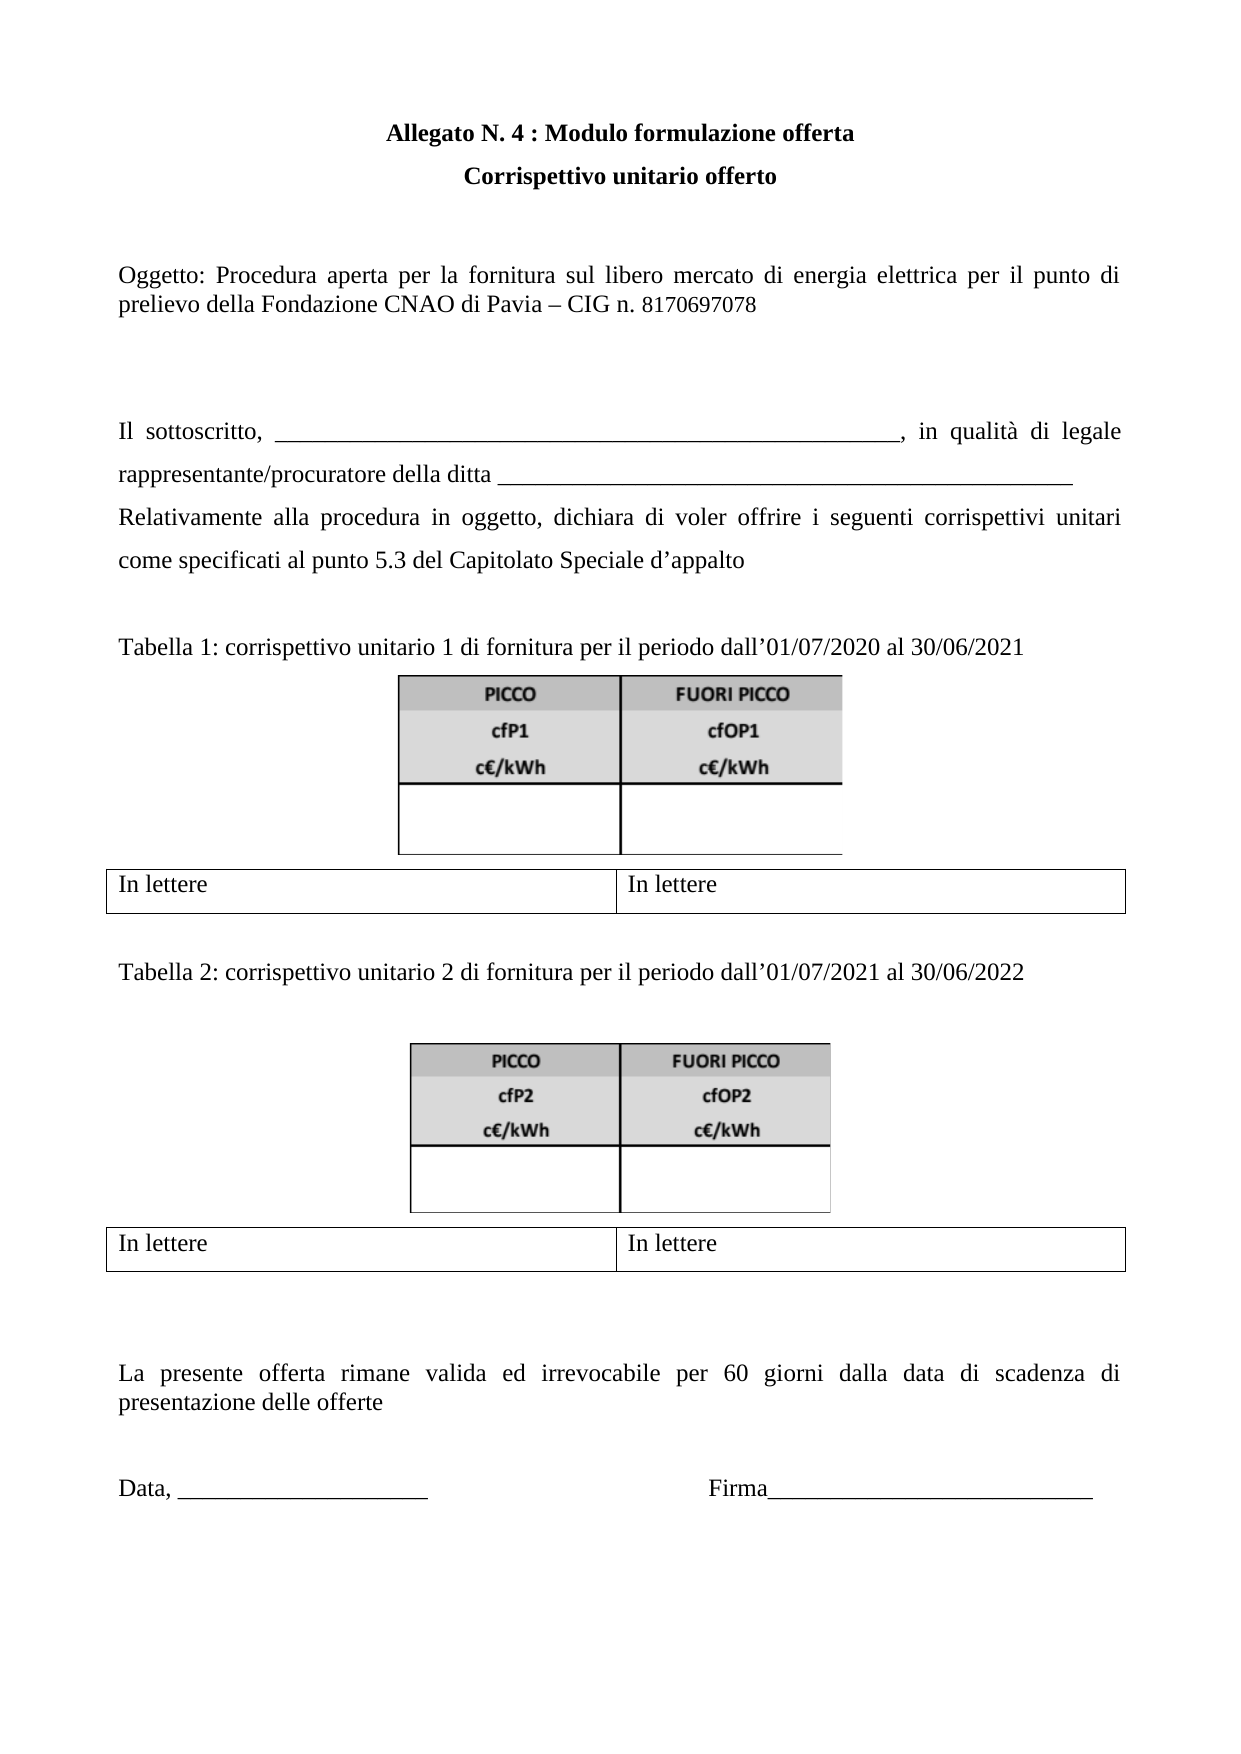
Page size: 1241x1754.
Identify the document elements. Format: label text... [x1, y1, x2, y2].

text Relativamente alla procedura in oggetto, dichiara di voler offrire i seguenti corrispettivi unitari come specificati al punto 5.3 del Capitolato Speciale d’appalto [118, 502, 1122, 574]
text Allegato N. 4 : Modulo formulazione offerta [118, 118, 1122, 147]
table_header In lettere [617, 1228, 1125, 1271]
table_header In lettere [107, 870, 616, 913]
text Oggetto: Procedura aperta per la fornitura sul libero mercato di energia elettrica per il punto di prelievo della Fondazione CNAO di Pavia – CIG n. 8170697078 [118, 260, 1122, 317]
text Data, ____________________ Firma__________________________ [118, 1473, 1122, 1502]
table_header In lettere [617, 870, 1125, 913]
text Tabella 2: corrispettivo unitario 2 di fornitura per il periodo dall’01/07/2021 al 30/06/2022 [118, 957, 1122, 986]
text Corrispettivo unitario offerto [118, 161, 1122, 190]
text Il sottoscritto, __________________________________________________, in qualità di legale rappresentante/procuratore della ditta ______________________________________________ [118, 416, 1122, 488]
table_header In lettere [107, 1228, 616, 1271]
text Tabella 1: corrispettivo unitario 1 di fornitura per il periodo dall’01/07/2020 al 30/06/2021 [118, 632, 1122, 661]
text La presente offerta rimane valida ed irrevocabile per 60 giorni dalla data di scadenza di presentazione delle offerte [118, 1358, 1122, 1416]
